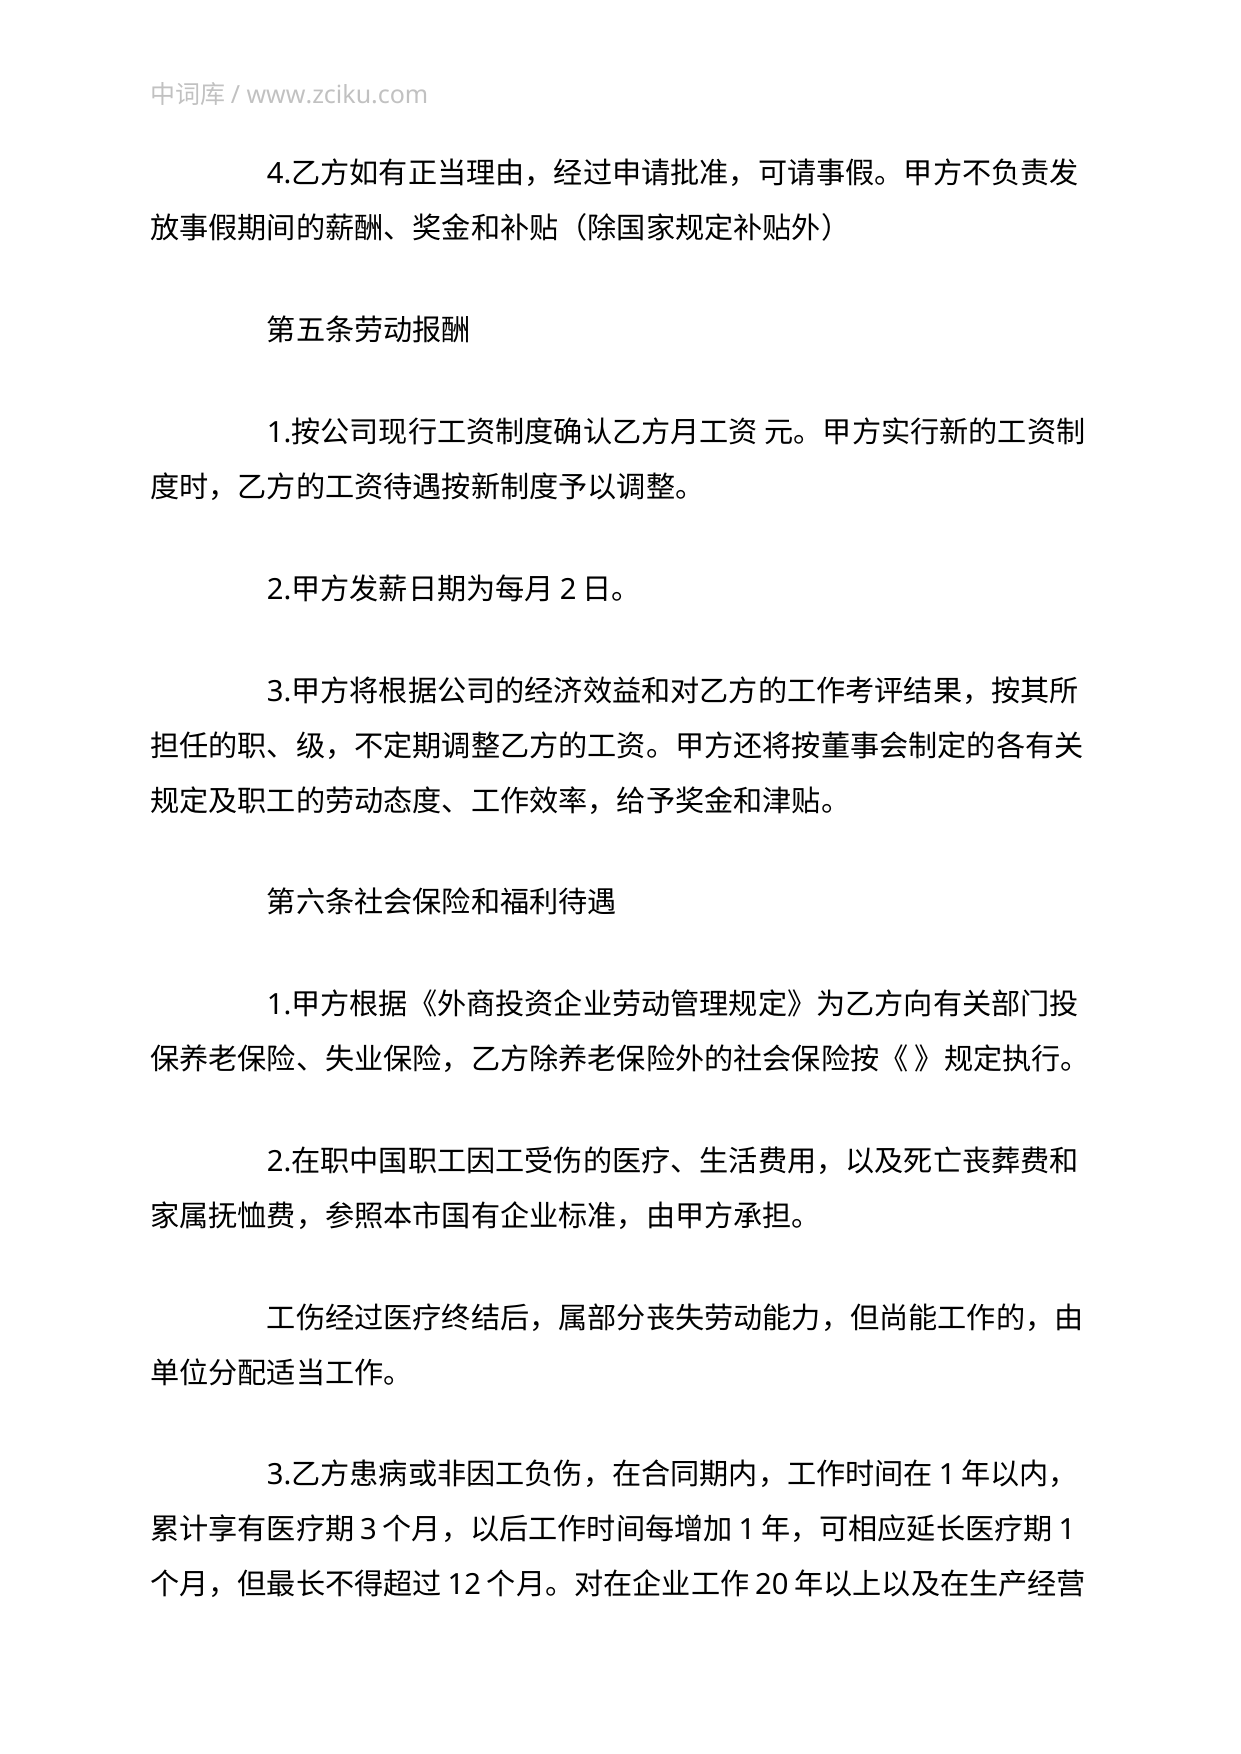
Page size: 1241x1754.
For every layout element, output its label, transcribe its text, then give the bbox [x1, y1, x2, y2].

text 2.甲方发薪日期为每月2日。 [150, 565, 1090, 608]
text 工伤经过医疗终结后，属部分丧失劳动能力，但尚能工作的，由单位分配适当工作。 [150, 1294, 1090, 1391]
text 3.甲方将根据公司的经济效益和对乙方的工作考评结果，按其所担任的职、级，不定期调整乙方的工资。甲方还将按董事会制定的各有关规定及职工的劳动态度、工作效率，给予奖金和津贴。 [150, 667, 1090, 819]
text 第六条社会保险和福利待遇 [150, 879, 1090, 921]
text 4.乙方如有正当理由，经过申请批准，可请事假。甲方不负责发放事假期间的薪酬、奖金和补贴（除国家规定补贴外） [150, 150, 1090, 247]
text 1.甲方根据《外商投资企业劳动管理规定》为乙方向有关部门投保养老保险、失业保险，乙方除养老保险外的社会保险按《 》规定执行。 [150, 981, 1090, 1078]
text 第五条劳动报酬 [150, 307, 1090, 349]
text 1.按公司现行工资制度确认乙方月工资 元。甲方实行新的工资制度时，乙方的工资待遇按新制度予以调整。 [150, 408, 1090, 506]
text 2.在职中国职工因工受伤的医疗、生活费用，以及死亡丧葬费和家属抚恤费，参照本市国有企业标准，由甲方承担。 [150, 1137, 1090, 1235]
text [150, 1451, 1090, 1603]
